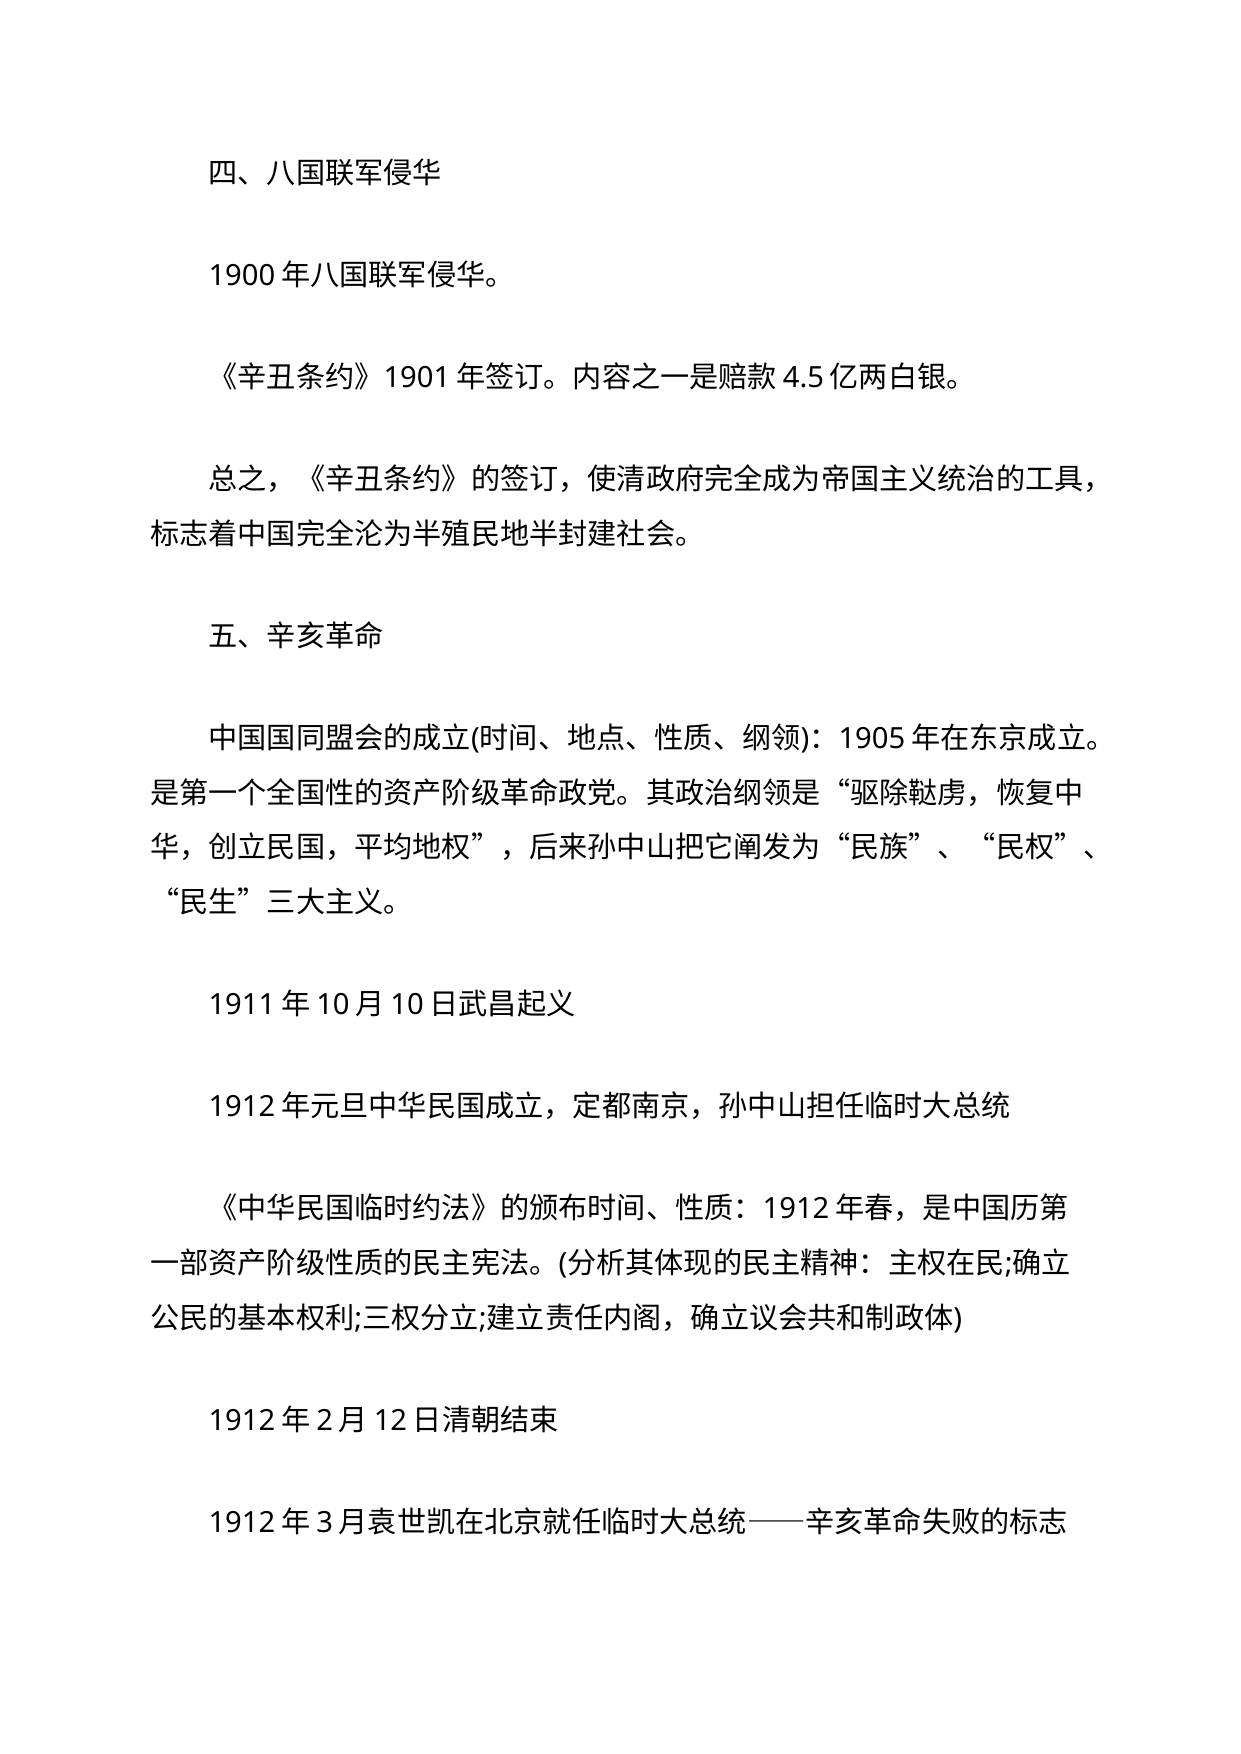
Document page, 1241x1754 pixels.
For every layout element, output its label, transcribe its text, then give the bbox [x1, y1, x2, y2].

text 四、八国联军侵华 [150, 150, 1090, 192]
text 《中华民国临时约法》的颁布时间、性质：1912年春，是中国历第一部资产阶级性质的民主宪法。(分析其体现的民主精神：主权在民;确立公民的基本权利;三权分立;建立责任内阁，确立议会共和制政体) [150, 1185, 1090, 1337]
text 1912年3月袁世凯在北京就任临时大总统——辛亥革命失败的标志 [150, 1499, 1090, 1541]
text 《辛丑条约》1901年签订。内容之一是赔款4.5亿两白银。 [150, 354, 1090, 396]
text 1912年元旦中华民国成立，定都南京，孙中山担任临时大总统 [150, 1083, 1090, 1125]
text 中国国同盟会的成立(时间、地点、性质、纲领)：1905年在东京成立。是第一个全国性的资产阶级革命政党。其政治纲领是“驱除鞑虏，恢复中华，创立民国，平均地权”，后来孙中山把它阐发为“民族”、“民权”、“民生”三大主义。 [150, 714, 1090, 921]
text 1912年2月12日清朝结束 [150, 1397, 1090, 1439]
text 总之，《辛丑条约》的签订，使清政府完全成为帝国主义统治的工具，标志着中国完全沦为半殖民地半封建社会。 [150, 456, 1090, 553]
text 1900年八国联军侵华。 [150, 252, 1090, 294]
text 1911年10月10日武昌起义 [150, 981, 1090, 1023]
text 五、辛亥革命 [150, 612, 1090, 655]
